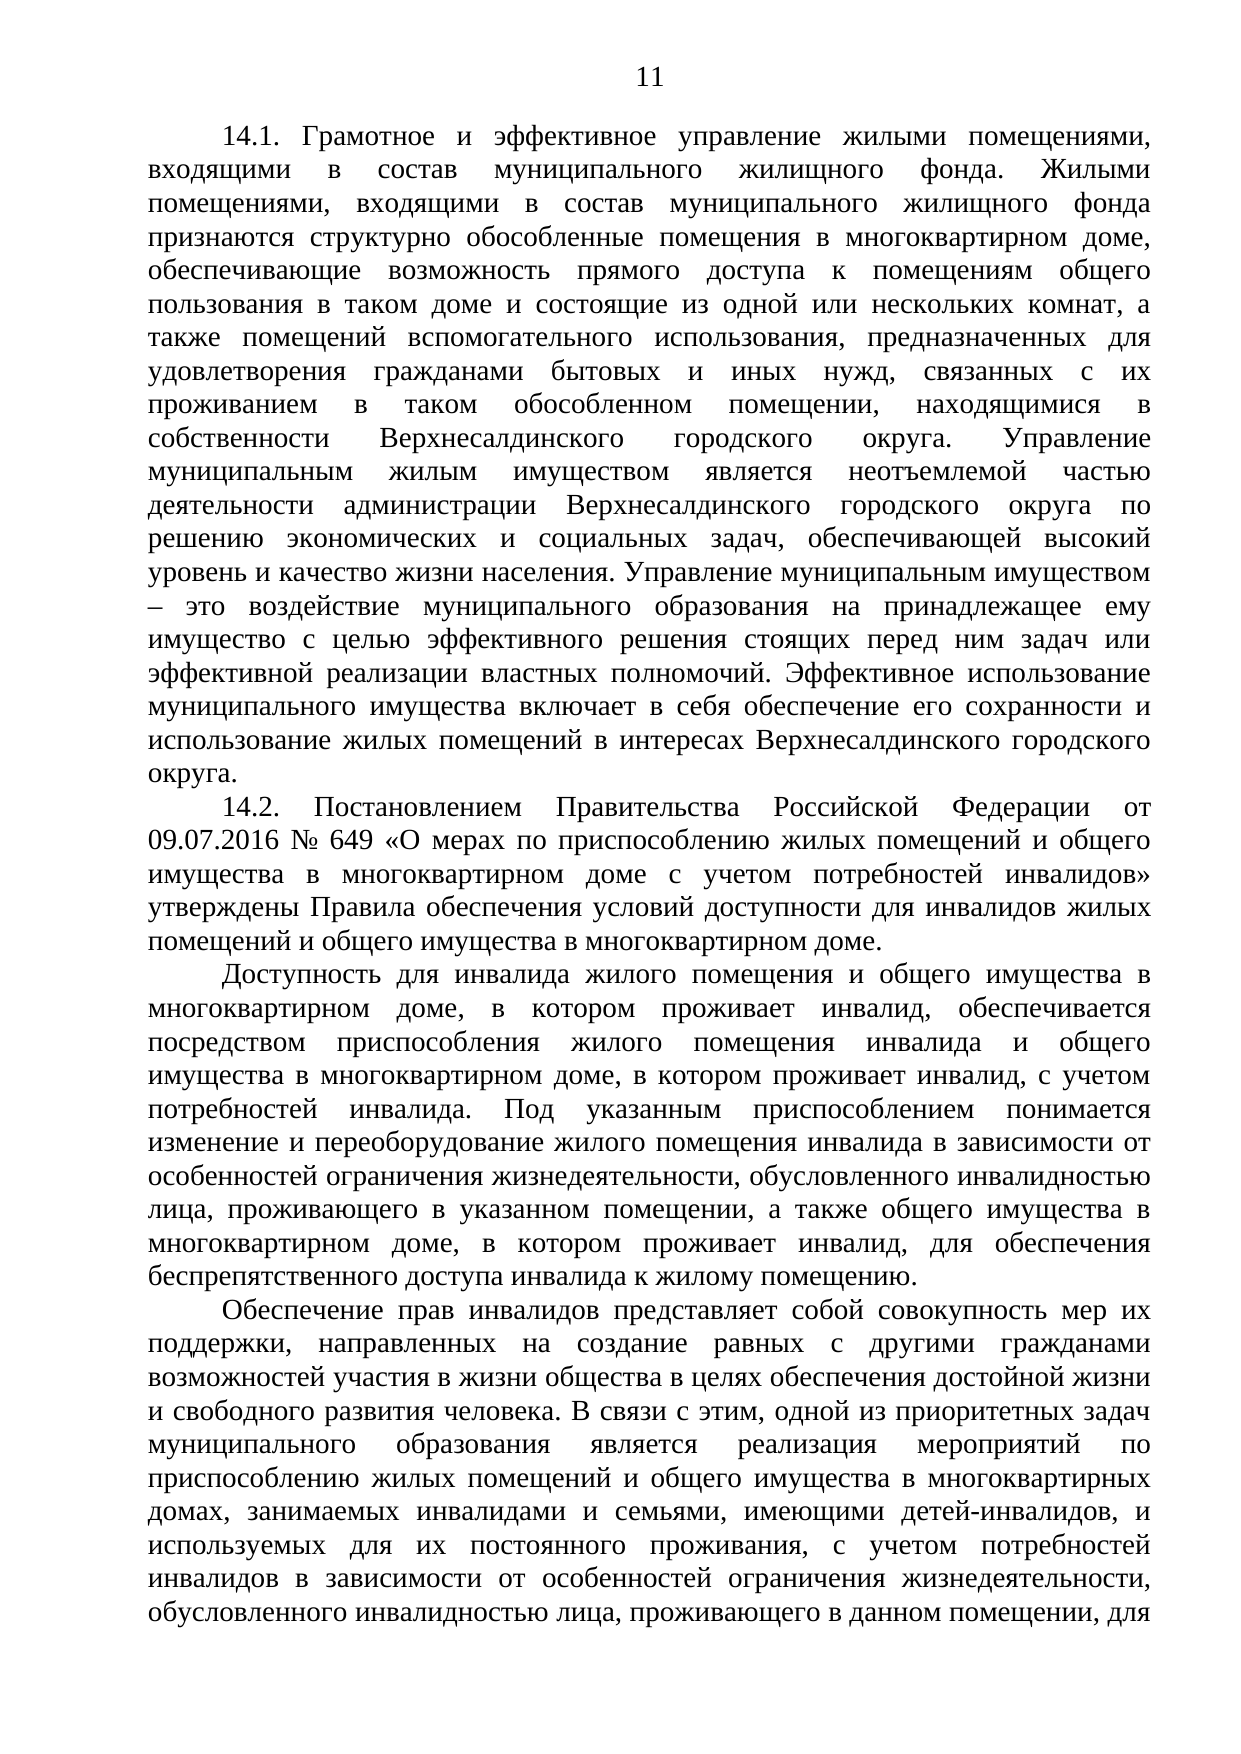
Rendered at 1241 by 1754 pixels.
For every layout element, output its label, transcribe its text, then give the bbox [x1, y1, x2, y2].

text 14.2. Постановлением Правительства Российской Федерации от 09.07.2016 № 649 «О мерах по приспособлению жилых помещений и общего имущества в многоквартирном доме с учетом потребностей инвалидов» утверждены Правила обеспечения условий доступности для инвалидов жилых помещений и общего имущества в многоквартирном доме. [148, 789, 1152, 957]
text Доступность для инвалида жилого помещения и общего имущества в многоквартирном доме, в котором проживает инвалид, обеспечивается посредством приспособления жилого помещения инвалида и общего имущества в многоквартирном доме, в котором проживает инвалид, с учетом потребностей инвалида. Под указанным приспособлением понимается изменение и переоборудование жилого помещения инвалида в зависимости от особенностей ограничения жизнедеятельности, обусловленного инвалидностью лица, проживающего в указанном помещении, а также общего имущества в многоквартирном доме, в котором проживает инвалид, для обеспечения беспрепятственного доступа инвалида к жилому помещению. [148, 957, 1152, 1292]
text 14.1. Грамотное и эффективное управление жилыми помещениями, входящими в состав муниципального жилищного фонда. Жилыми помещениями, входящими в состав муниципального жилищного фонда признаются структурно обособленные помещения в многоквартирном доме, обеспечивающие возможность прямого доступа к помещениям общего пользования в таком доме и состоящие из одной или нескольких комнат, а также помещений вспомогательного использования, предназначенных для удовлетворения гражданами бытовых и иных нужд, связанных с их проживанием в таком обособленном помещении, находящимися в собственности Верхнесалдинского городского округа. Управление муниципальным жилым имуществом является неотъемлемой частью деятельности администрации Верхнесалдинского городского округа по решению экономических и социальных задач, обеспечивающей высокий уровень и качество жизни населения. Управление муниципальным имуществом – это воздействие муниципального образования на принадлежащее ему имущество с целью эффективного решения стоящих перед ним задач или эффективной реализации властных полномочий. Эффективное использование муниципального имущества включает в себя обеспечение его сохранности и использование жилых помещений в интересах Верхнесалдинского городского округа. [148, 118, 1152, 789]
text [148, 1292, 1152, 1627]
